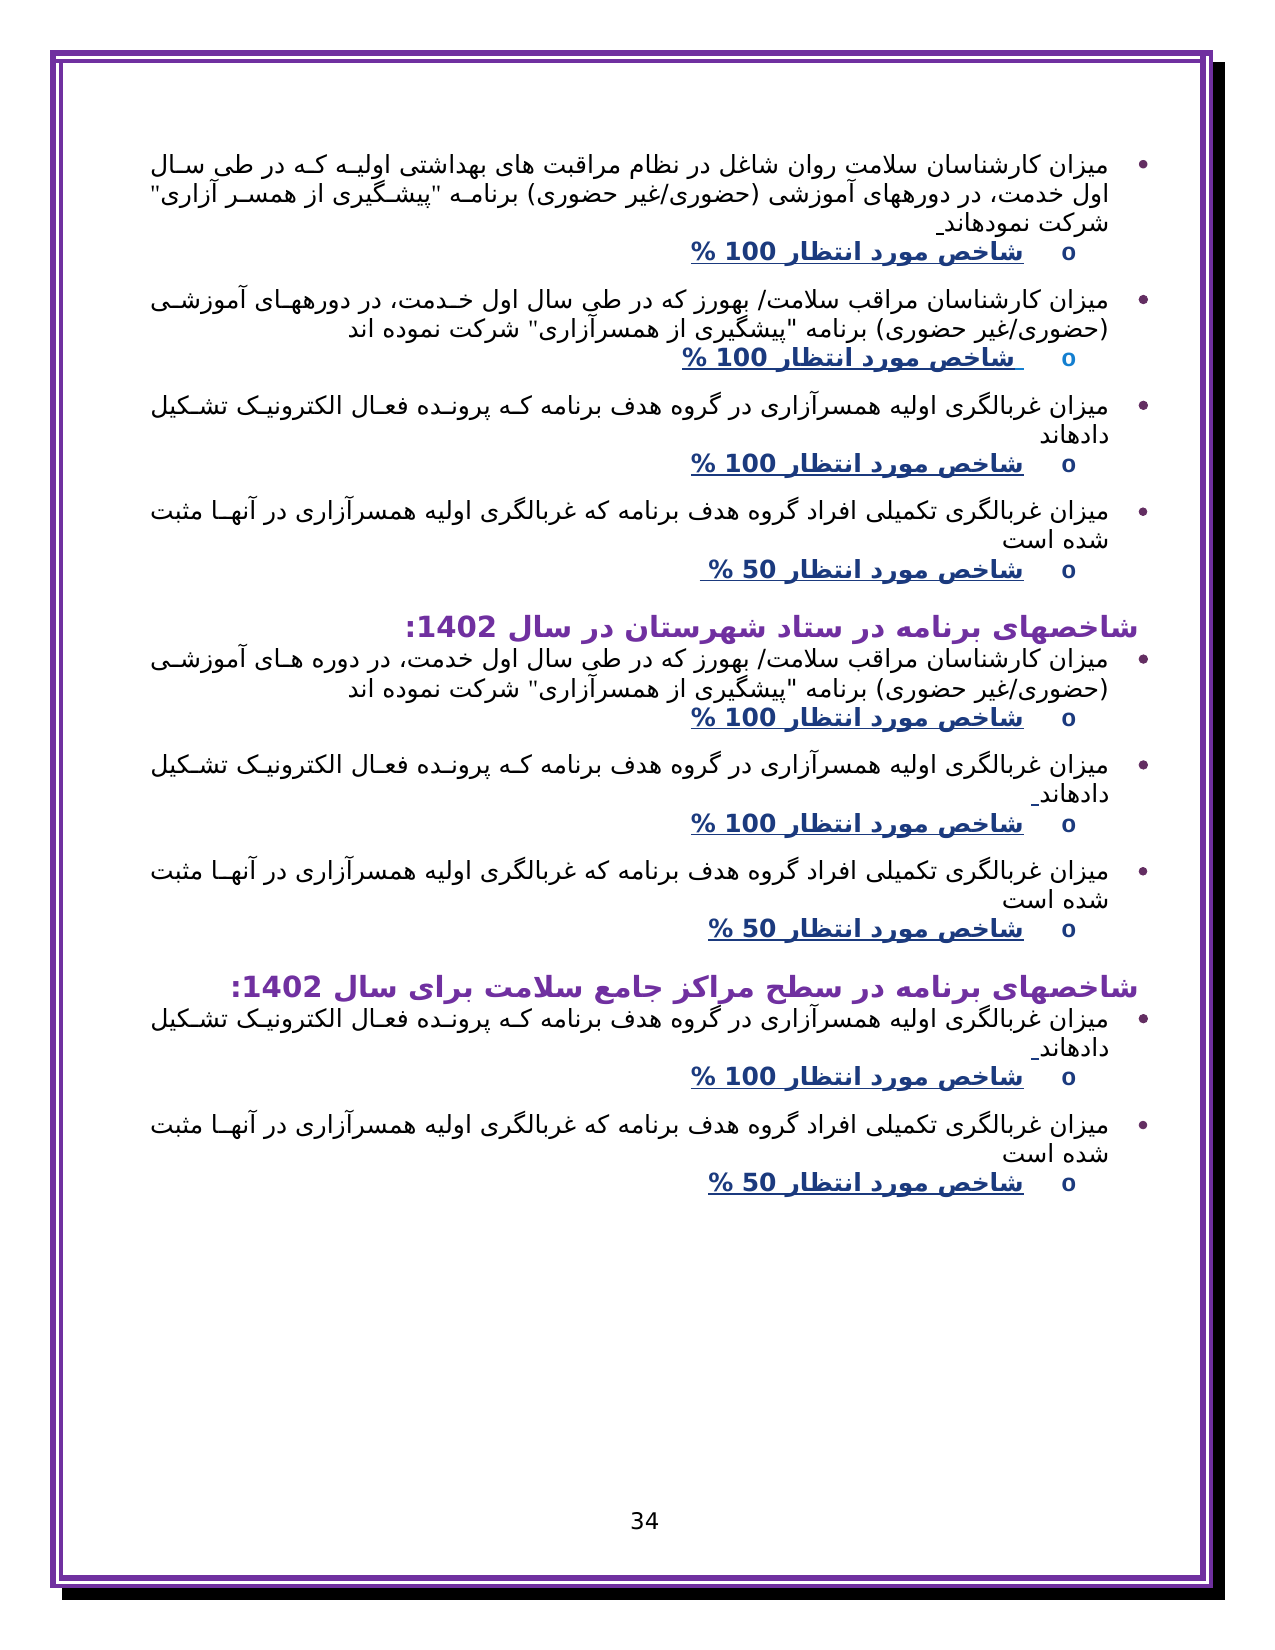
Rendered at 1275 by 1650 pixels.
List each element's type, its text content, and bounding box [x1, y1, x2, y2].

subtitle شاخصهای برنامه در ستاد شهرستان در سال 1402: [150, 611, 1139, 644]
list میزان کارشناسان مراقب سلامت/ بهورز که در طی سال اول خدمت، در دورههای آموزشی (حضوری/غیر حضوری) برنامه "پیشگیری از همسرآزاری" شرکت نموده اند [150, 285, 1139, 343]
list میزان غربالگری تکمیلی افراد گروه هدف برنامه که غربالگری اولیه همسرآزاری در آنها مثبت شده است [150, 497, 1139, 555]
list میزان غربالگری اولیه همسرآزاری در گروه هدف برنامه که پرونده فعال الکترونیک تشکیل دادهاند [150, 391, 1139, 449]
list میزان غربالگری تکمیلی افراد گروه هدف برنامه که غربالگری اولیه همسرآزاری در آنها مثبت شده است [150, 1110, 1139, 1168]
list شاخص مورد انتظار 100 % [150, 343, 1061, 374]
list شاخص مورد انتظار 100 % [150, 703, 1061, 734]
list شاخص مورد انتظار 100 % [150, 809, 1061, 839]
list شاخص مورد انتظار 50 % [150, 555, 1061, 586]
list شاخص مورد انتظار 100 % [150, 1062, 1061, 1093]
list شاخص مورد انتظار 50 % [150, 914, 1061, 945]
list میزان غربالگری اولیه همسرآزاری در گروه هدف برنامه که پرونده فعال الکترونیک تشکیل دادهاند [150, 1004, 1139, 1062]
list میزان کارشناسان سلامت روان شاغل در نظام مراقبت های بهداشتی اولیه که در طی سال اول خدمت، در دورههای آموزشی (حضوری/غیر حضوری) برنامه "پیشگیری از همسر آزاری" شرکت نمودهاند [150, 150, 1139, 238]
list شاخص مورد انتظار 50 % [150, 1168, 1061, 1199]
list میزان غربالگری اولیه همسرآزاری در گروه هدف برنامه که پرونده فعال الکترونیک تشکیل دادهاند [150, 750, 1139, 809]
list شاخص مورد انتظار 100 % [150, 238, 1061, 268]
list میزان غربالگری تکمیلی افراد گروه هدف برنامه که غربالگری اولیه همسرآزاری در آنها مثبت شده است [150, 856, 1139, 914]
list میزان کارشناسان مراقب سلامت/ بهورز که در طی سال اول خدمت، در دوره های آموزشی (حضوری/غیر حضوری) برنامه "پیشگیری از همسرآزاری" شرکت نموده اند [150, 644, 1139, 703]
subtitle شاخصهای برنامه در سطح مراکز جامع سلامت برای سال 1402: [150, 970, 1139, 1004]
list شاخص مورد انتظار 100 % [150, 449, 1061, 480]
